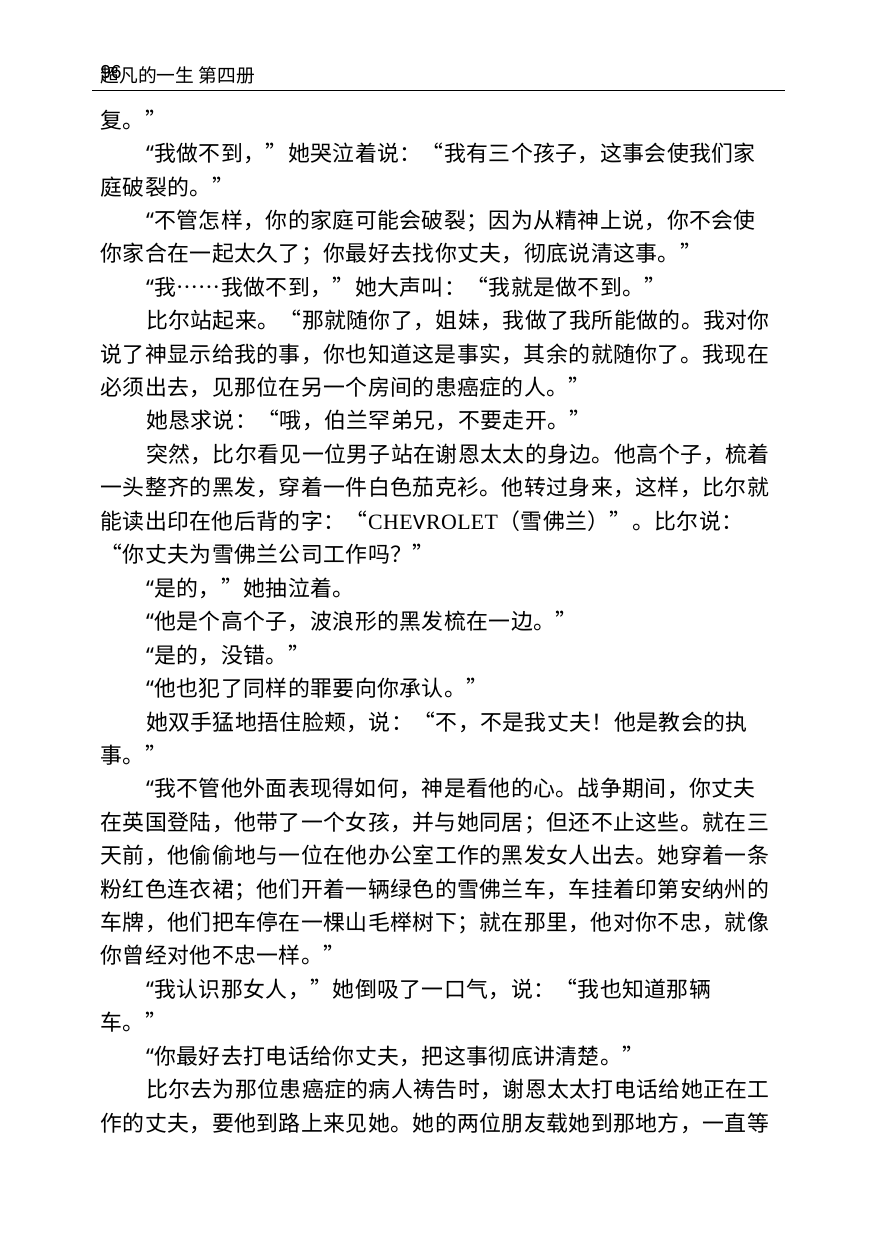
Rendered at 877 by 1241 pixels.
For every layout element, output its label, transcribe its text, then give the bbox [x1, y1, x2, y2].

text “我做不到，”她哭泣着说：“我有三个孩子，这事会使我们家庭破裂的。” [100, 135, 777, 202]
text 她恳求说：“哦，伯兰罕弟兄，不要走开。” [100, 403, 777, 436]
text “你最好去打电话给你丈夫，把这事彻底讲清楚。” [100, 1038, 777, 1071]
text 她双手猛地捂住脸颊，说：“不，不是我丈夫！他是教会的执事。” [100, 704, 777, 771]
text “他是个高个子，波浪形的黑发梳在一边。” [100, 603, 777, 637]
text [100, 1071, 777, 1138]
text “不管怎样，你的家庭可能会破裂；因为从精神上说，你不会使你家合在一起太久了；你最好去找你丈夫，彻底说清这事。” [100, 202, 777, 269]
text 突然，比尔看见一位男子站在谢恩太太的身边。他高个子，梳着一头整齐的黑发，穿着一件白色茄克衫。他转过身来，这样，比尔就能读出印在他后背的字：“CHEVROLET（雪佛兰）”。比尔说：“你丈夫为雪佛兰公司工作吗？” [100, 436, 777, 570]
text 比尔站起来。“那就随你了，姐妹，我做了我所能做的。我对你说了神显示给我的事，你也知道这是事实，其余的就随你了。我现在必须出去，见那位在另一个房间的患癌症的人。” [100, 302, 777, 403]
text “是的，”她抽泣着。 [100, 570, 777, 603]
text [100, 102, 777, 135]
text “他也犯了同样的罪要向你承认。” [100, 670, 777, 704]
text “我不管他外面表现得如何，神是看他的心。战争期间，你丈夫在英国登陆，他带了一个女孩，并与她同居；但还不止这些。就在三天前，他偷偷地与一位在他办公室工作的黑发女人出去。她穿着一条粉红色连衣裙；他们开着一辆绿色的雪佛兰车，车挂着印第安纳州的车牌，他们把车停在一棵山毛榉树下；就在那里，他对你不忠，就像你曾经对他不忠一样。” [100, 771, 777, 971]
text “我……我做不到，”她大声叫：“我就是做不到。” [100, 269, 777, 302]
text “是的，没错。” [100, 637, 777, 670]
text “我认识那女人，”她倒吸了一口气，说：“我也知道那辆车。” [100, 971, 777, 1038]
